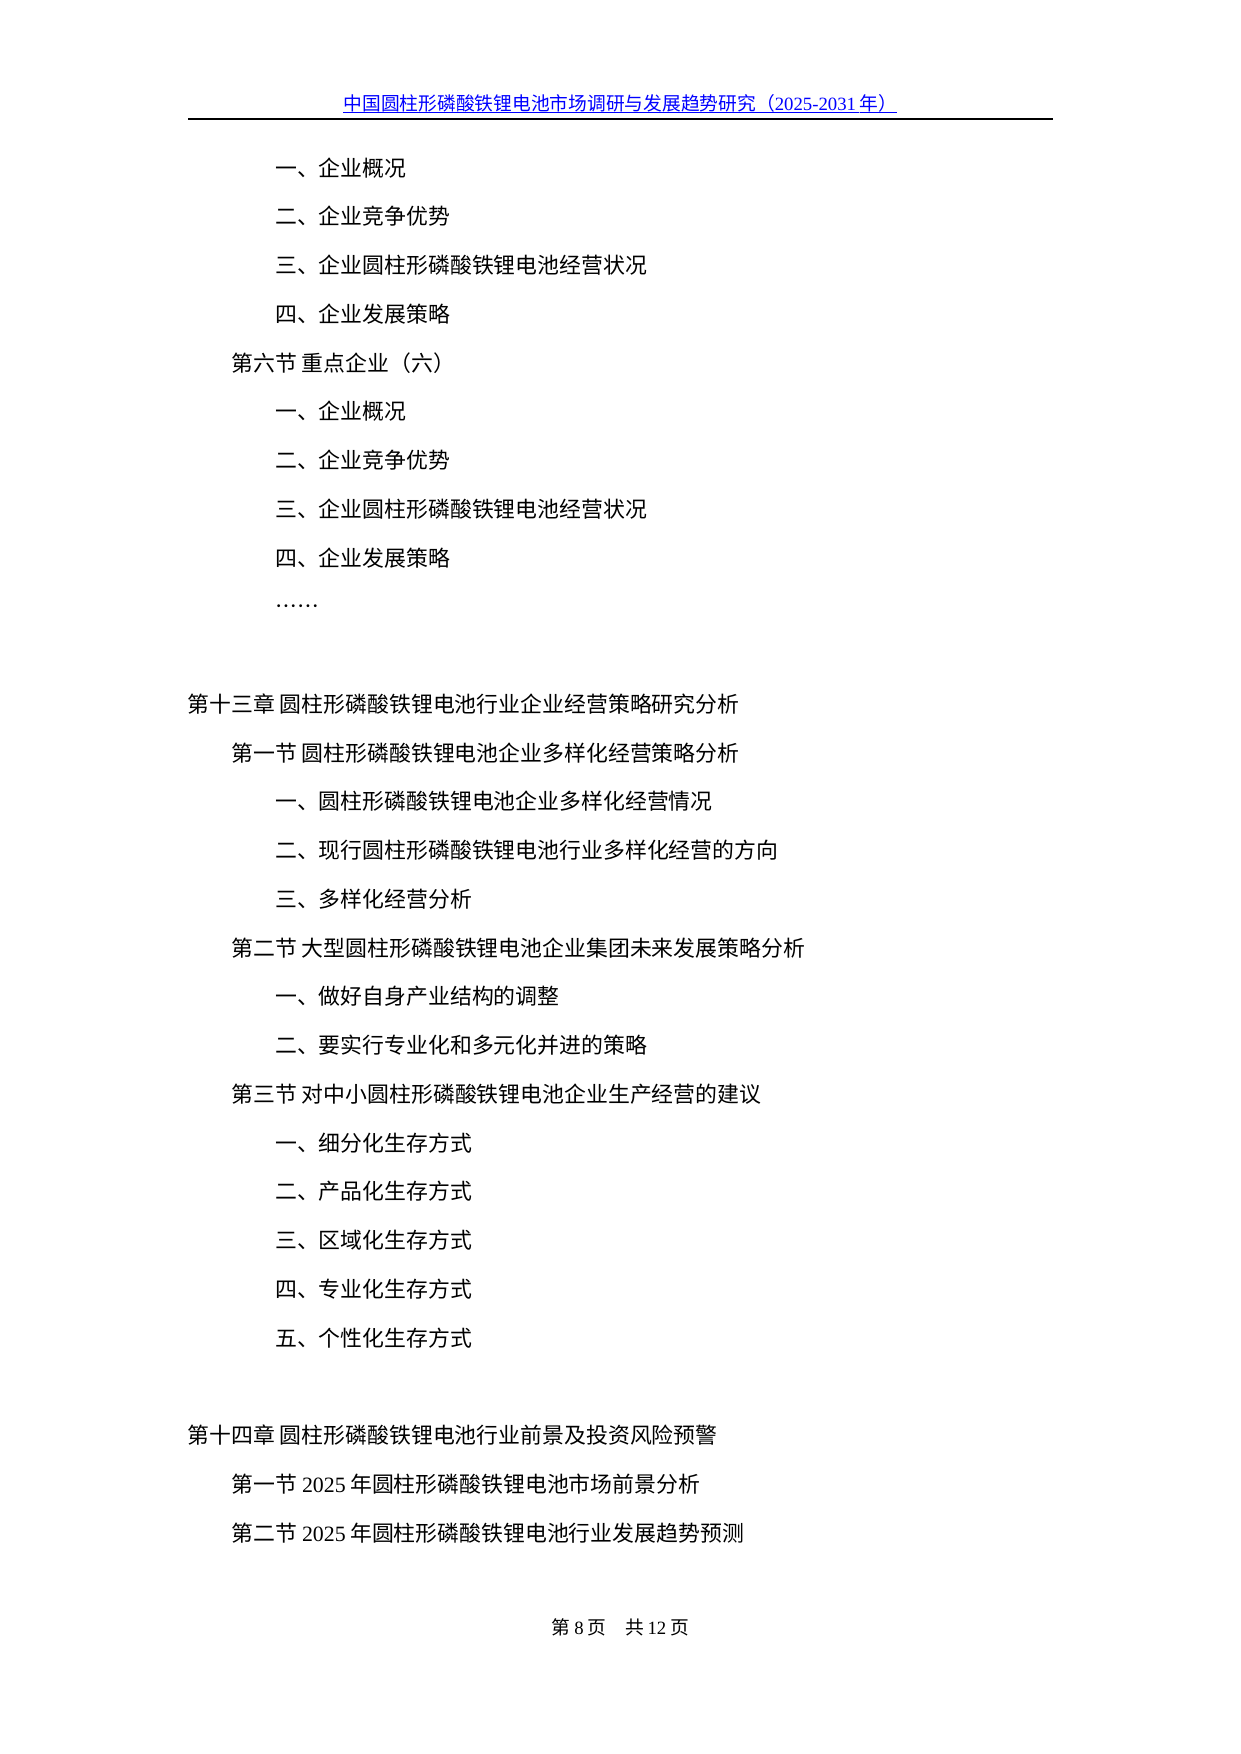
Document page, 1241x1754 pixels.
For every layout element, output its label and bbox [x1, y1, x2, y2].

text [187, 150, 1053, 1548]
